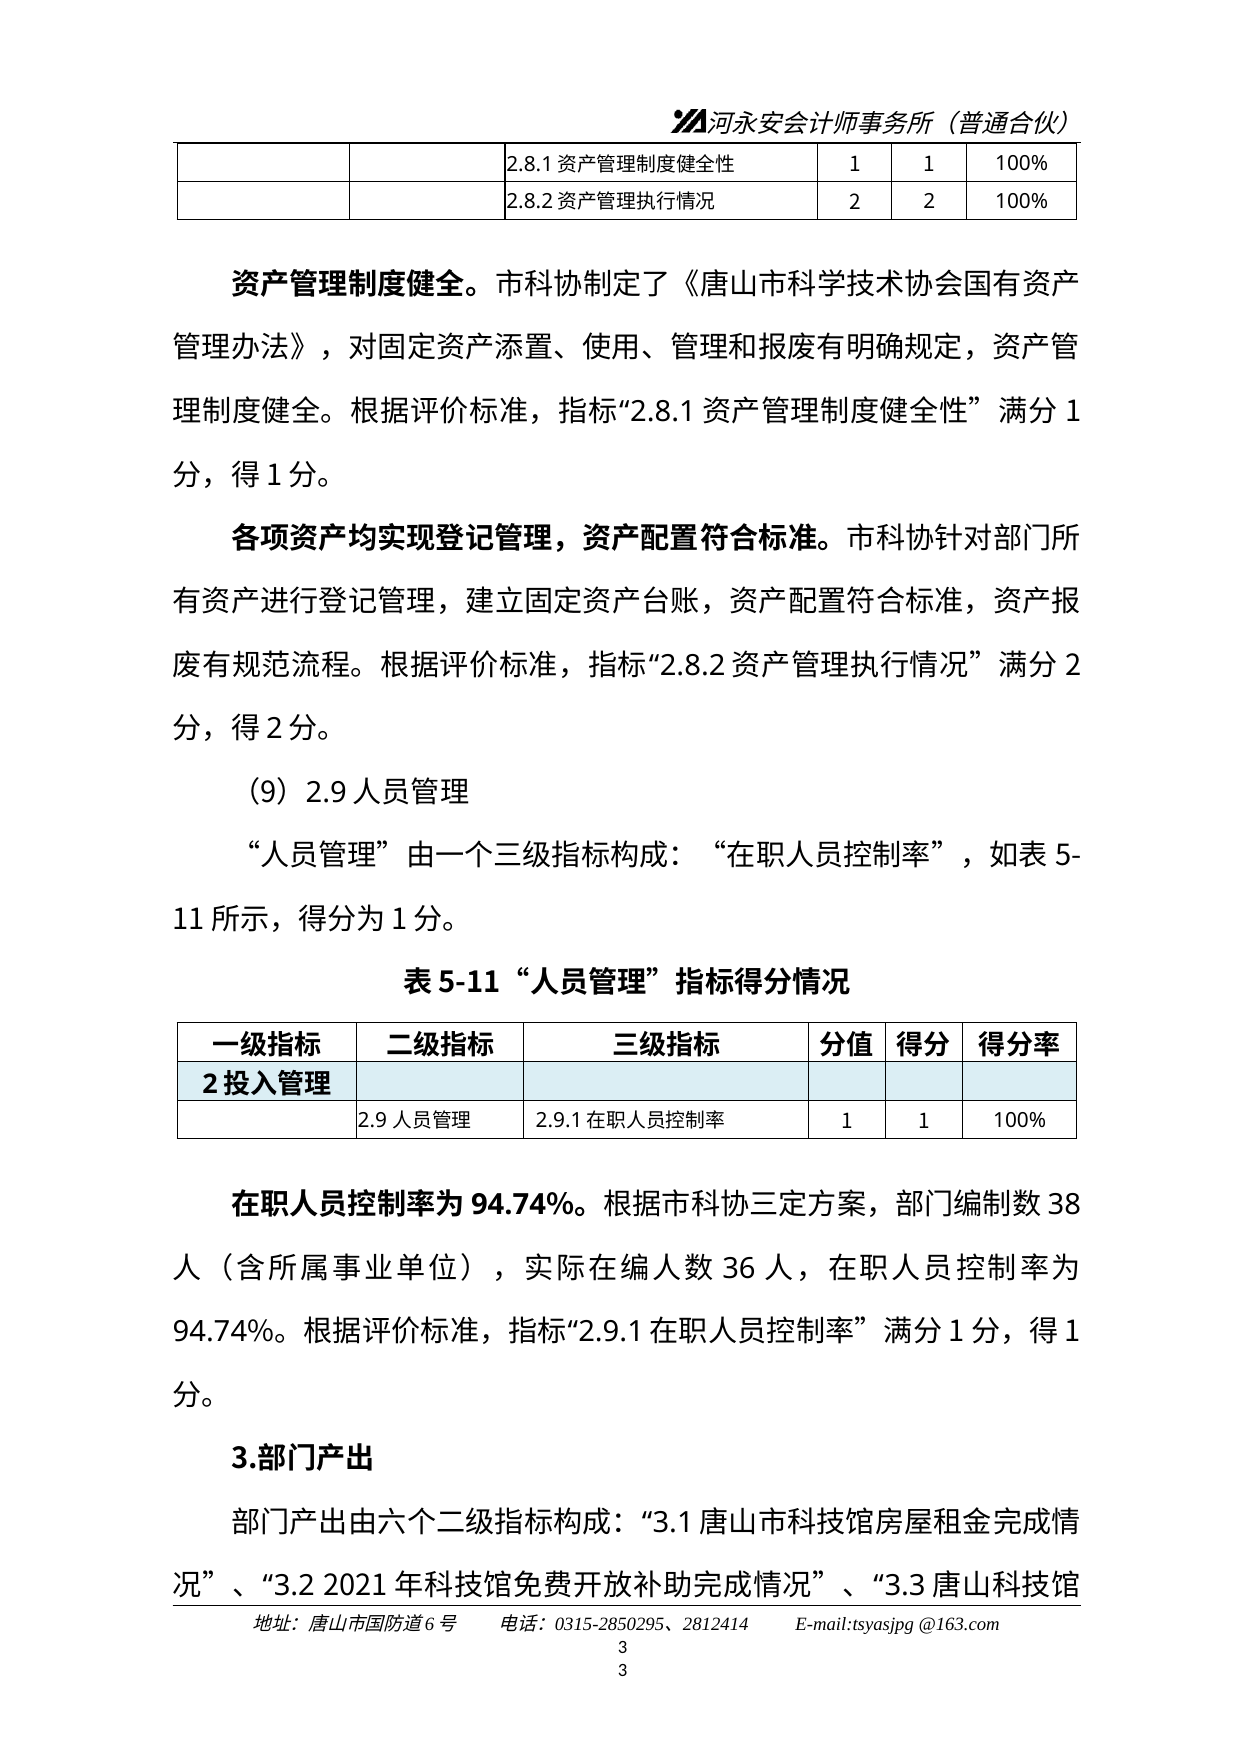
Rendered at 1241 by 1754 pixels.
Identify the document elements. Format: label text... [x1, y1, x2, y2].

text “人员管理”由一个三级指标构成：“在职人员控制率”，如表 5-11所示，得分为1分。 [172, 832, 1081, 938]
text 在职人员控制率为94.74%。根据市科协三定方案，部门编制数38人（含所属事业单位），实际在编人数36人，在职人员控制率为94.74%。根据评价标准，指标“2.9.1在职人员控制率”满分1分，得1分。 [172, 1181, 1081, 1414]
table_cell [178, 182, 349, 219]
table_header 二级指标 [357, 1023, 523, 1061]
table_cell [178, 1101, 356, 1138]
table_cell [178, 144, 349, 181]
table_cell [886, 1062, 962, 1100]
table_header 一级指标 [178, 1023, 356, 1061]
table_cell 2投入管理 [178, 1062, 356, 1100]
table_cell [524, 1062, 808, 1100]
table_cell 2.9.1在职人员控制率 [524, 1101, 808, 1138]
table_cell [350, 182, 504, 219]
table_cell 2.9 人员管理 [357, 1101, 523, 1138]
table_cell 2 [818, 182, 891, 219]
table_cell 2 [892, 182, 966, 219]
table_cell [809, 1062, 885, 1100]
table_cell 1 [892, 144, 966, 181]
text 表5-11“人员管理”指标得分情况 [172, 959, 1081, 1001]
table_header 得分 [886, 1023, 962, 1061]
table_cell 2.8.2资产管理执行情况 [506, 182, 817, 219]
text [172, 1498, 1081, 1604]
text 各项资产均实现登记管理，资产配置符合标准。市科协针对部门所有资产进行登记管理，建立固定资产台账，资产配置符合标准，资产报废有规范流程。根据评价标准，指标“2.8.2资产管理执行情况”满分2分，得2分。 [172, 514, 1081, 747]
table_cell [963, 1062, 1076, 1100]
table_cell [350, 144, 504, 181]
table_header 得分率 [963, 1023, 1076, 1061]
table_cell 1 [809, 1101, 885, 1138]
table_header 分值 [809, 1023, 885, 1061]
table_cell 1 [886, 1101, 962, 1138]
table_cell 1 [818, 144, 891, 181]
text （9）2.9人员管理 [172, 768, 1081, 811]
text 资产管理制度健全。市科协制定了《唐山市科学技术协会国有资产管理办法》，对固定资产添置、使用、管理和报废有明确规定，资产管理制度健全。根据评价标准，指标“2.8.1资产管理制度健全性”满分1分，得1分。 [172, 261, 1081, 493]
table_cell 100% [967, 144, 1076, 181]
table_header 三级指标 [524, 1023, 808, 1061]
table_cell [357, 1062, 523, 1100]
table_cell 100% [963, 1101, 1076, 1138]
table_cell 100% [967, 182, 1076, 219]
text 3.部门产出 [172, 1435, 1081, 1477]
table_cell 2.8.1资产管理制度健全性 [506, 144, 817, 181]
